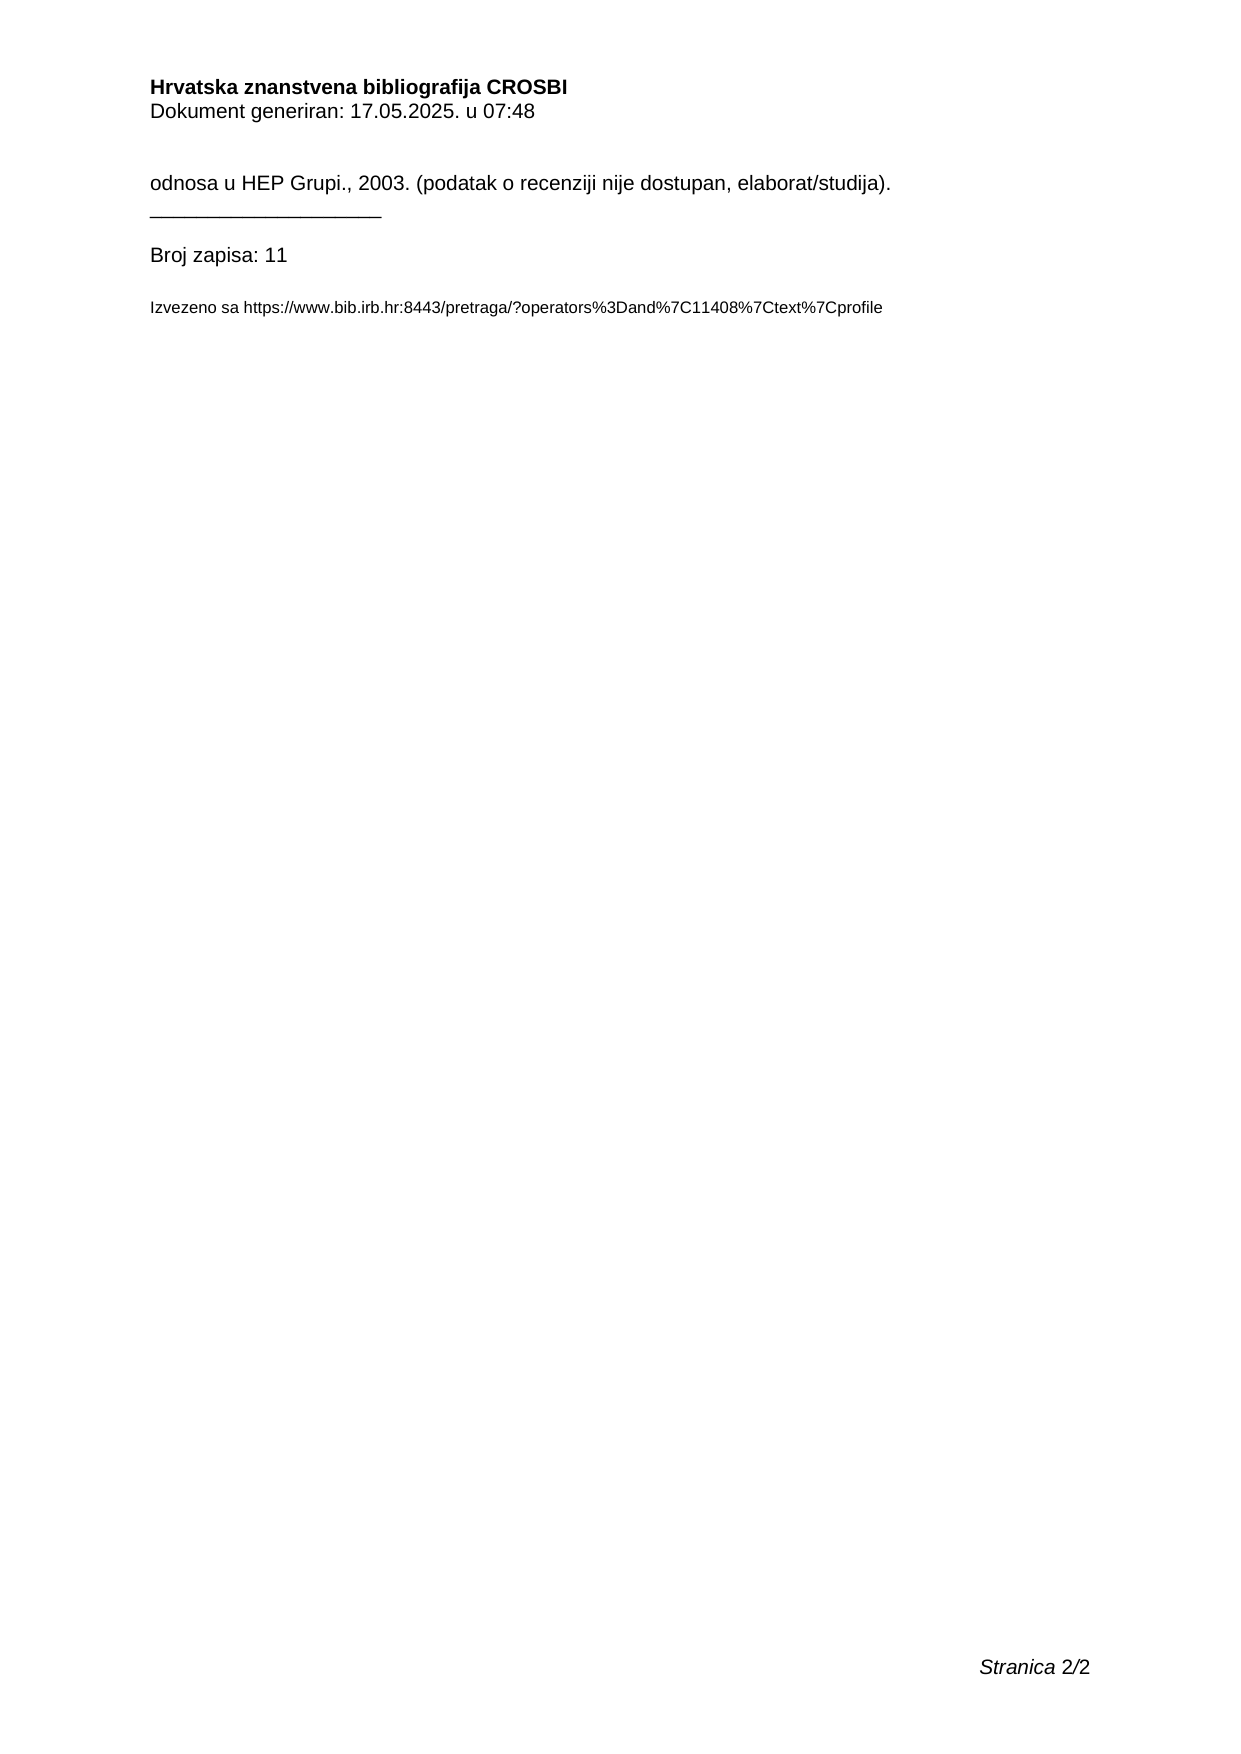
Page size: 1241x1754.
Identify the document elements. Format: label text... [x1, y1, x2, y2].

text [150, 171, 1090, 195]
text ____________________ [150, 195, 1090, 219]
text Izvezeno sa https://www.bib.irb.hr:8443/pretraga/?operators%3Dand%7C11408%7Ctext%7Cprofile [150, 298, 1090, 317]
text Broj zapisa: 11 [150, 243, 1090, 267]
